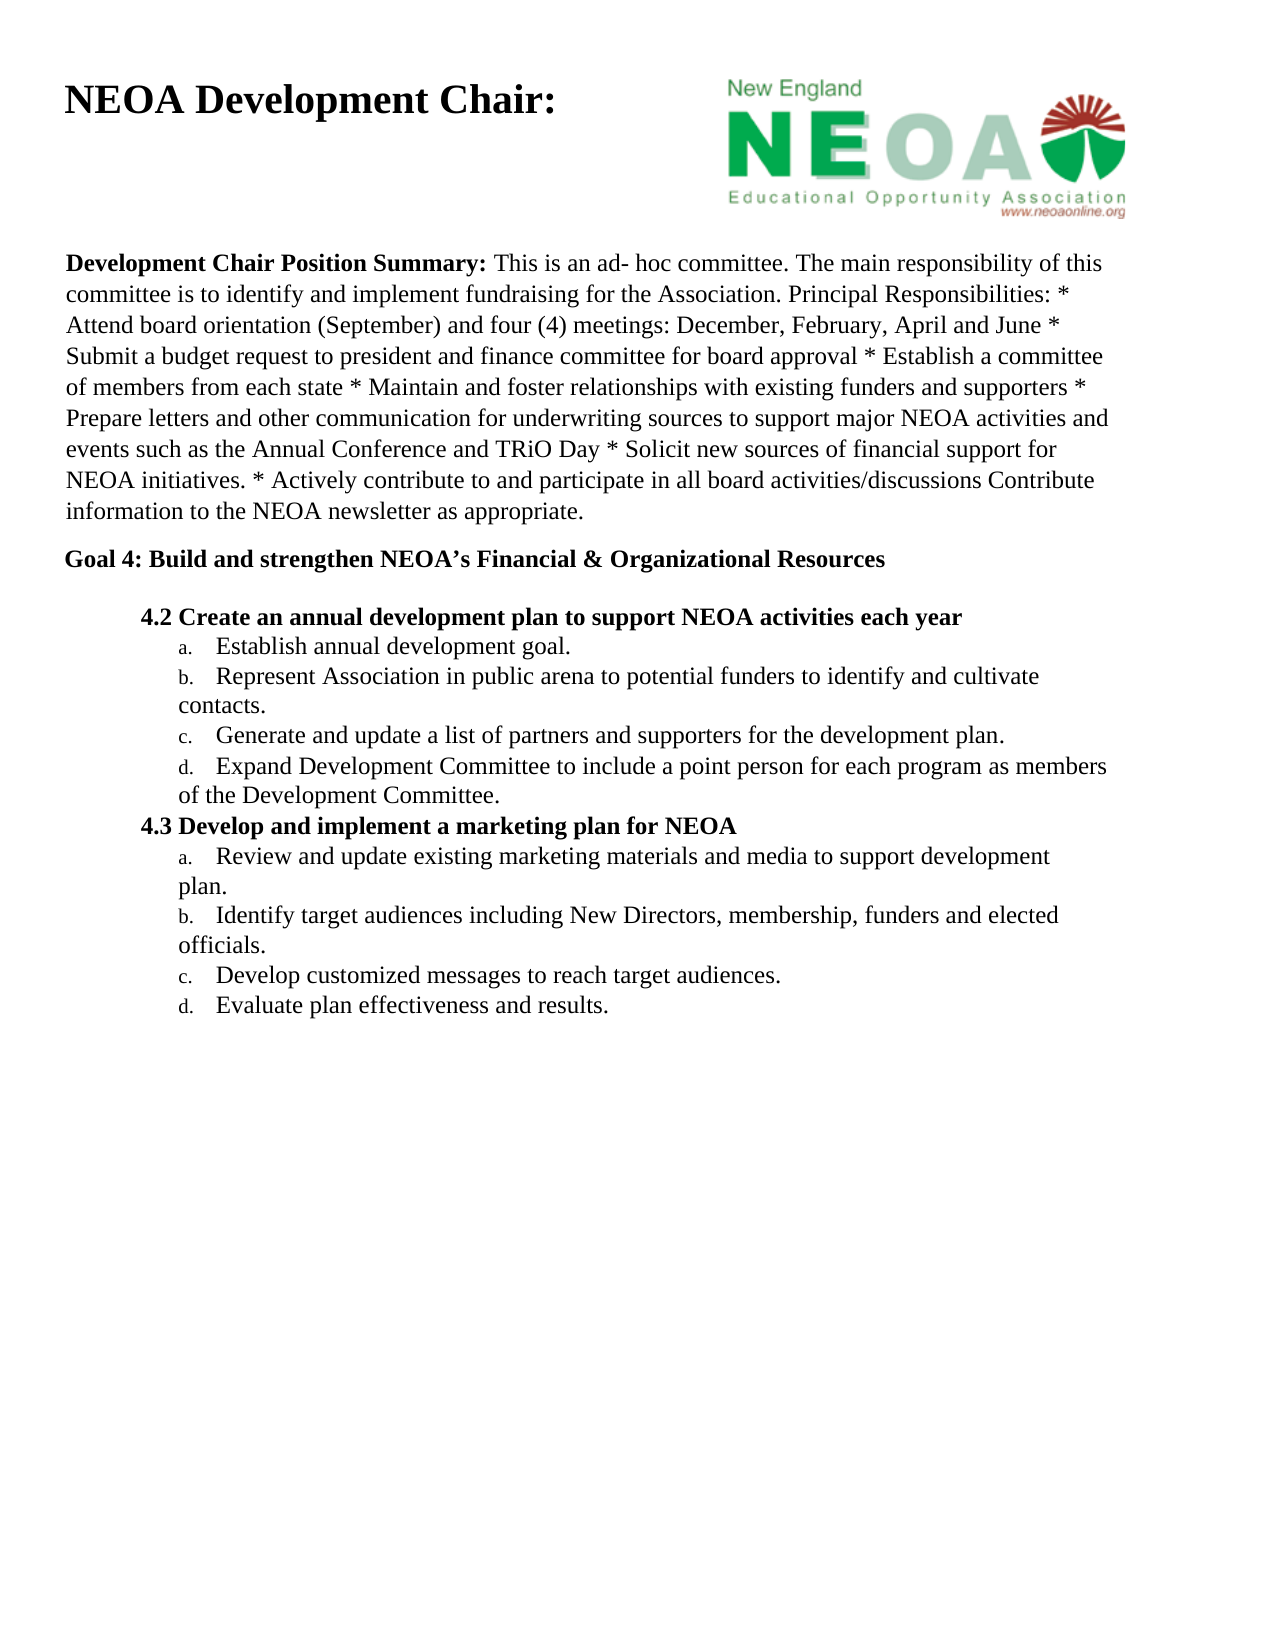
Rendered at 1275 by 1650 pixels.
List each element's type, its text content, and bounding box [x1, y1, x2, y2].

list Develop customized messages to reach target audiences. [178, 960, 1125, 989]
list Expand Development Committee to include a point person for each program as members of the Development Committee. [178, 751, 1125, 809]
text 4.3 Develop and implement a marketing plan for NEOA [141, 811, 1084, 840]
list Identify target audiences including New Directors, membership, funders and elected officials. [178, 901, 1125, 959]
text NEOA Development Chair: [64, 75, 726, 123]
picture [726, 75, 1125, 219]
list Generate and update a list of partners and supporters for the development plan. [178, 720, 1125, 749]
text Development Chair Position Summary: This is an ad- hoc committee. The main responsibility of this committee is to identify and implement fundraising for the Association. Principal Responsibilities: * Attend board orientation (September) and four (4) meetings: December, February, April and June * Submit a budget request to president and finance committee for board approval * Establish a committee of members from each state * Maintain and foster relationships with existing funders and supporters * Prepare letters and other communication for underwriting sources to support major NEOA activities and events such as the Annual Conference and TRiO Day * Solicit new sources of financial support for NEOA initiatives. * Actively contribute to and participate in all board activities/discussions Contribute information to the NEOA newsletter as appropriate. [66, 248, 1125, 525]
list Evaluate plan effectiveness and results. [178, 990, 1125, 1019]
text 4.2 Create an annual development plan to support NEOA activities each year [141, 602, 1084, 631]
list Review and update existing marketing materials and media to support development plan. [178, 841, 1084, 899]
list Represent Association in public arena to potential funders to identify and cultivate contacts. [178, 661, 1084, 719]
text Goal 4: Build and strengthen NEOA’s Financial & Organizational Resources [64, 544, 1125, 573]
list Establish annual development goal. [178, 631, 1084, 660]
